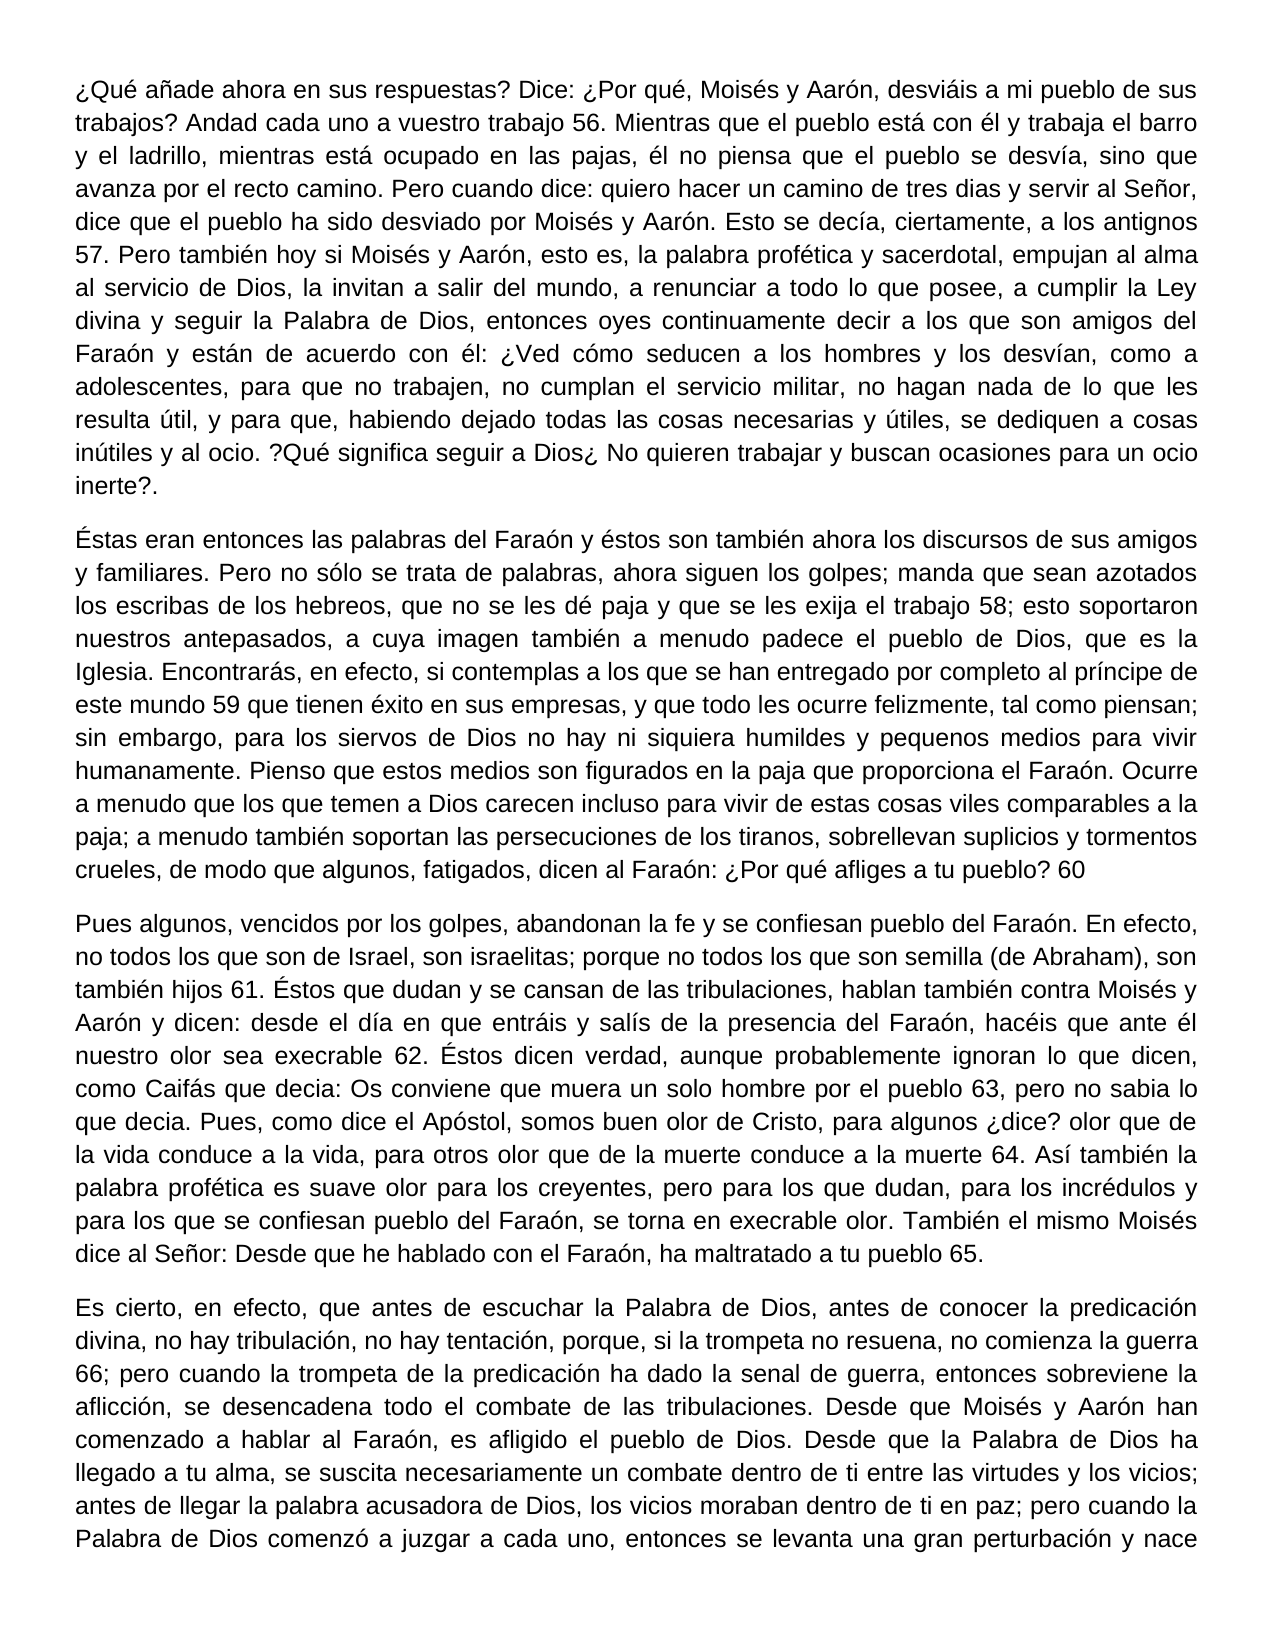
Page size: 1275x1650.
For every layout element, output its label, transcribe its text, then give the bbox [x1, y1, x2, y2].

text ¿Qué añade ahora en sus respuestas? Dice: ¿Por qué, Moisés y Aarón, desviáis a mi pueblo de sus trabajos? Andad cada uno a vuestro trabajo 56. Mientras que el pueblo está con él y trabaja el barro y el ladrillo, mientras está ocupado en las pajas, él no piensa que el pueblo se desvía, sino que avanza por el recto camino. Pero cuando dice: quiero hacer un camino de tres dias y servir al Señor, dice que el pueblo ha sido desviado por Moisés y Aarón. Esto se decía, ciertamente, a los antignos 57. Pero también hoy si Moisés y Aarón, esto es, la palabra profética y sacerdotal, empujan al alma al servicio de Dios, la invitan a salir del mundo, a renunciar a todo lo que posee, a cumplir la Ley divina y seguir la Palabra de Dios, entonces oyes continuamente decir a los que son amigos del Faraón y están de acuerdo con él: ¿Ved cómo seducen a los hombres y los desvían, como a adolescentes, para que no trabajen, no cumplan el servicio militar, no hagan nada de lo que les resulta útil, y para que, habiendo dejado todas las cosas necesarias y útiles, se dediquen a cosas inútiles y al ocio. ?Qué significa seguir a Dios¿ No quieren trabajar y buscan ocasiones para un ocio inerte?. [75, 75, 1200, 500]
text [75, 1293, 1200, 1553]
text Pues algunos, vencidos por los golpes, abandonan la fe y se confiesan pueblo del Faraón. En efecto, no todos los que son de Israel, son israelitas; porque no todos los que son semilla (de Abraham), son también hijos 61. Éstos que dudan y se cansan de las tribulaciones, hablan también contra Moisés y Aarón y dicen: desde el día en que entráis y salís de la presencia del Faraón, hacéis que ante él nuestro olor sea execrable 62. Éstos dicen verdad, aunque probablemente ignoran lo que dicen, como Caifás que decia: Os conviene que muera un solo hombre por el pueblo 63, pero no sabia lo que decia. Pues, como dice el Apóstol, somos buen olor de Cristo, para algunos ¿dice? olor que de la vida conduce a la vida, para otros olor que de la muerte conduce a la muerte 64. Así también la palabra profética es suave olor para los creyentes, pero para los que dudan, para los incrédulos y para los que se confiesan pueblo del Faraón, se torna en execrable olor. También el mismo Moisés dice al Señor: Desde que he hablado con el Faraón, ha maltratado a tu pueblo 65. [75, 909, 1200, 1268]
text Éstas eran entonces las palabras del Faraón y éstos son también ahora los discursos de sus amigos y familiares. Pero no sólo se trata de palabras, ahora siguen los golpes; manda que sean azotados los escribas de los hebreos, que no se les dé paja y que se les exija el trabajo 58; esto soportaron nuestros antepasados, a cuya imagen también a menudo padece el pueblo de Dios, que es la Iglesia. Encontrarás, en efecto, si contemplas a los que se han entregado por completo al príncipe de este mundo 59 que tienen éxito en sus empresas, y que todo les ocurre felizmente, tal como piensan; sin embargo, para los siervos de Dios no hay ni siquiera humildes y pequenos medios para vivir humanamente. Pienso que estos medios son figurados en la paja que proporciona el Faraón. Ocurre a menudo que los que temen a Dios carecen incluso para vivir de estas cosas viles comparables a la paja; a menudo también soportan las persecuciones de los tiranos, sobrellevan suplicios y tormentos crueles, de modo que algunos, fatigados, dicen al Faraón: ¿Por qué afliges a tu pueblo? 60 [75, 525, 1200, 884]
